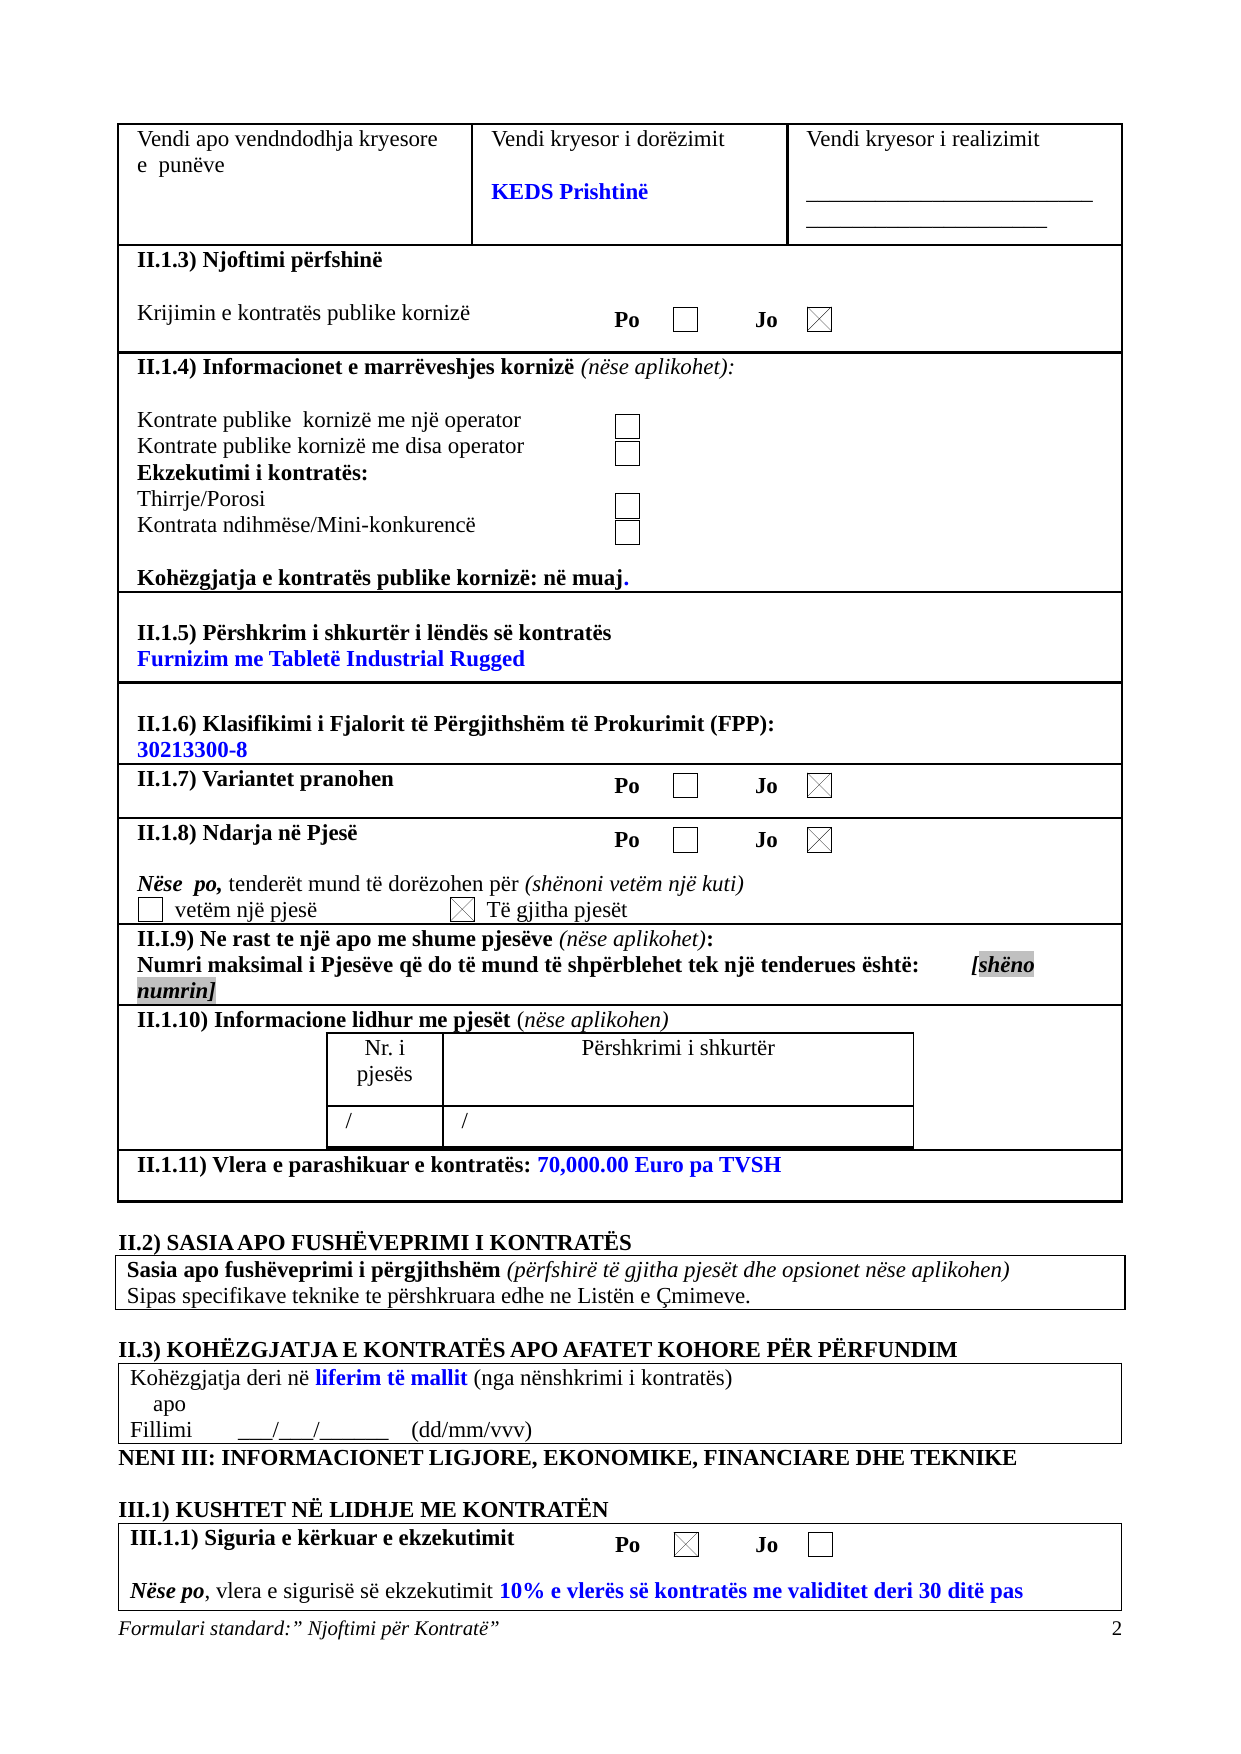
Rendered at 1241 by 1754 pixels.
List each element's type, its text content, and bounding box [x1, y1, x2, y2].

table_cell Vendi apo vendndodhja kryesore e punëve [119, 125, 471, 244]
table_cell II.1.8) Ndarja në Pjesë Nëse po, tenderët mund të dorëzohen për (shënoni vetëm një kuti) vetëm një pjesë Të gjitha pjesët [119, 819, 1121, 922]
table_header Kohëzgjatja deri në liferim të mallit (nga nënshkrimi i kontratës) apo Fillimi ___/___/______ (dd/mm/vvv) [119, 1364, 1121, 1443]
table_cell Vendi kryesor i dorëzimit KEDS Prishtinë [473, 125, 786, 244]
table_cell II.1.11) Vlera e parashikuar e kontratës: 70,000.00 Euro pa TVSH [119, 1151, 1121, 1200]
table_cell II.1.6) Klasifikimi i Fjalorit të Përgjithshëm të Prokurimit (FPP): 30213300-8 [119, 684, 1121, 762]
table_cell II.1.3) Njoftimi përfshinë Krijimin e kontratës publike kornizë [119, 246, 1121, 351]
text NENI III: INFORMACIONET LIGJORE, EKONOMIKE, FINANCIARE DHE TEKNIKE [118, 1444, 1122, 1470]
table_cell Vendi kryesor i realizimit ______________________________________________ [789, 125, 1121, 244]
text III.1) KUSHTET NË LIDHJE ME KONTRATËN [118, 1497, 1122, 1523]
table_cell II.1.10) Informacione lidhur me pjesët (nëse aplikohen) [119, 1006, 1121, 1149]
table_cell II.1.5) Përshkrim i shkurtër i lëndës së kontratës Furnizim me Tabletë Industrial Rugged [119, 593, 1121, 681]
text II.2) SASIA APO FUSHËVEPRIMI I KONTRATËS [118, 1229, 1122, 1255]
text II.3) KOHËZGJATJA E KONTRATËS APO AFATET KOHORE PËR PËRFUNDIM [118, 1336, 1122, 1363]
table_cell II.1.4) Informacionet e marrëveshjes kornizë (nëse aplikohet): Kontrate publike kornizë me një operator Kontrate publike kornizë me disa operator Ekzekutimi i kontratës: Thirrje/Porosi Kontrata ndihmëse/Mini-konkurencë Kohëzgjatja e kontratës publike kornizë: në muaj. [119, 354, 1121, 591]
table_header Sasia apo fushëveprimi i përgjithshëm (përfshirë të gjitha pjesët dhe opsionet nëse aplikohen) Sipas specifikave teknike te përshkruara edhe ne Listën e Çmimeve. [116, 1256, 1124, 1309]
table_cell II.1.7) Variantet pranohen [119, 765, 1121, 817]
table_cell II.I.9) Ne rast te një apo me shume pjesëve (nëse aplikohet): Numri maksimal i Pjesëve që do të mund të shpërblehet tek një tenderues është: [shëno numrin] [119, 925, 1121, 1004]
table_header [119, 1524, 1121, 1610]
